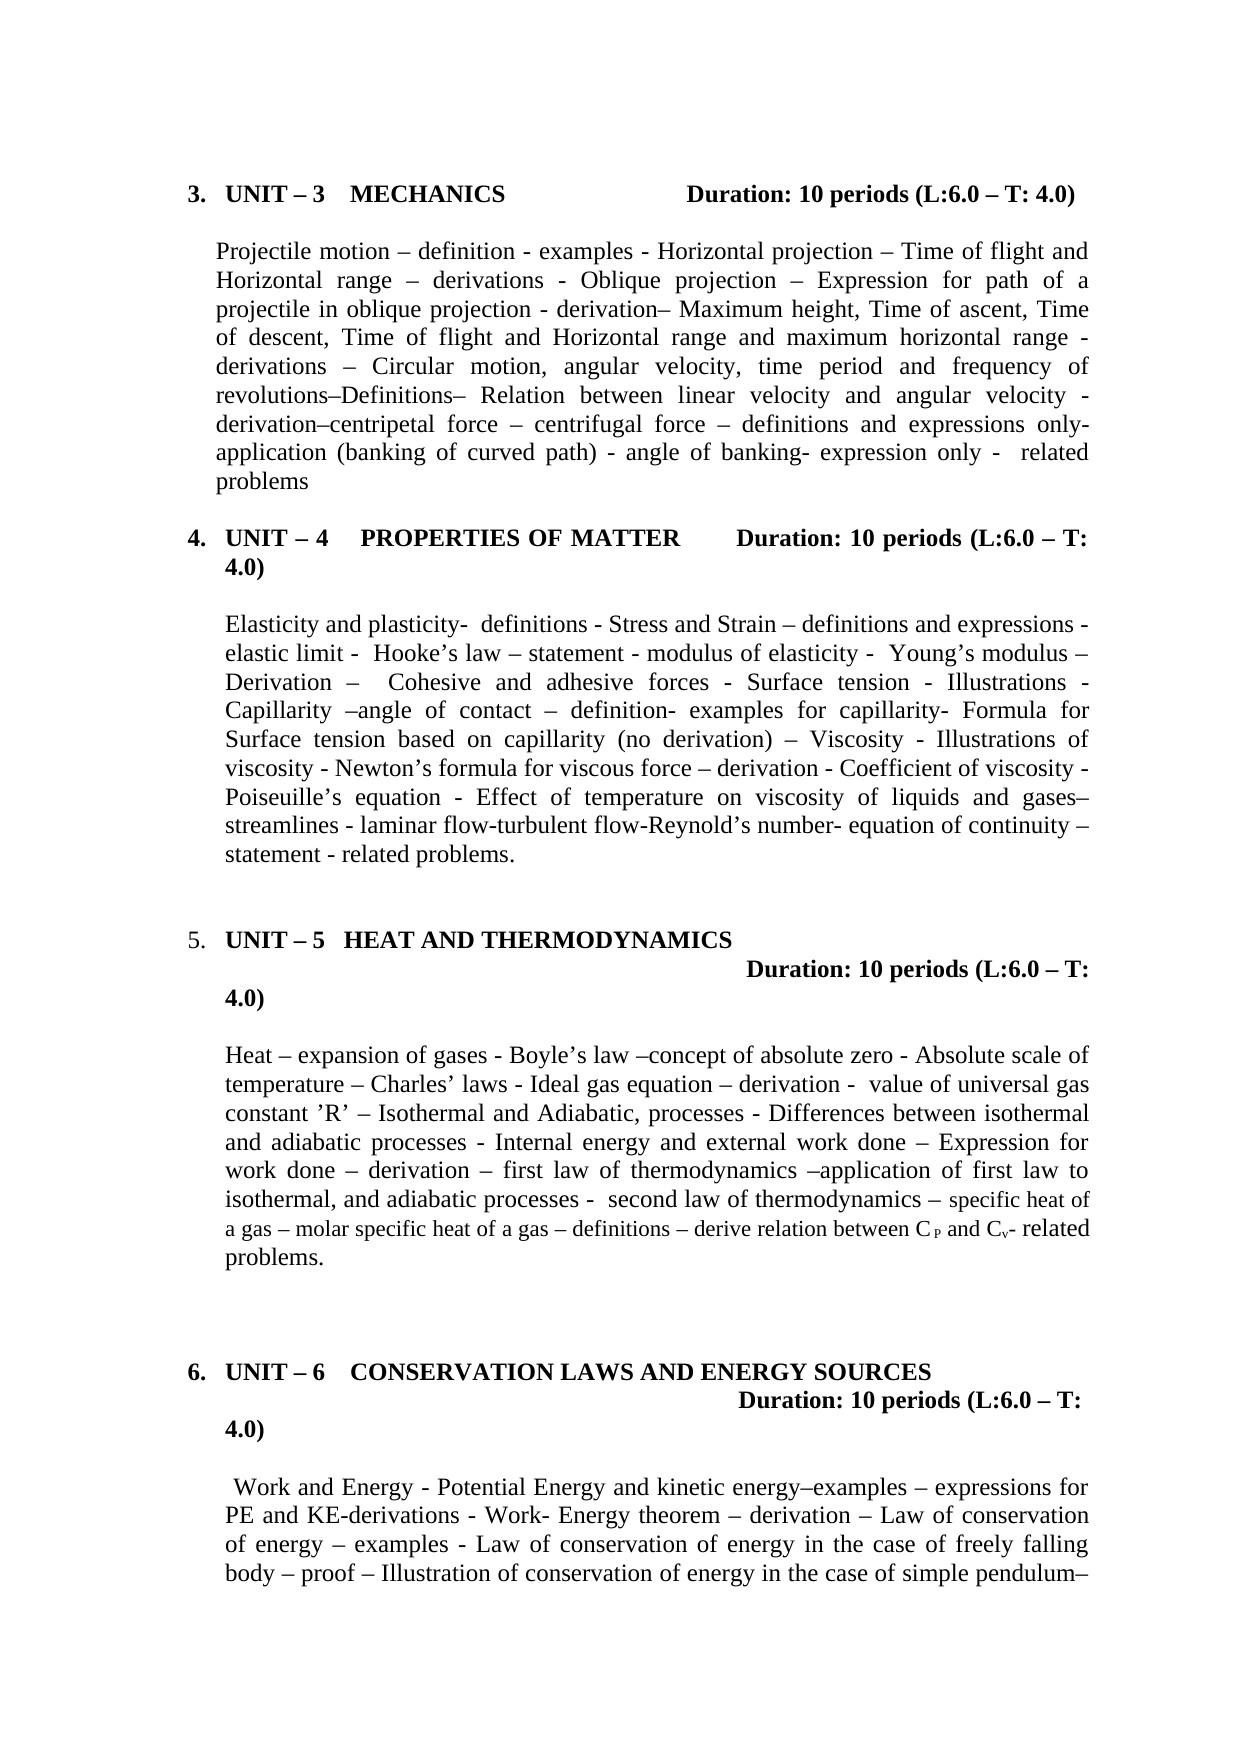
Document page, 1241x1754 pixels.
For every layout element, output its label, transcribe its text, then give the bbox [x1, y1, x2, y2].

text Projectile motion – definition - examples - Horizontal projection – Time of flight and Horizontal range – derivations - Oblique projection – Expression for path of a projectile in oblique projection - derivation– Maximum height, Time of ascent, Time of descent, Time of flight and Horizontal range and maximum horizontal range - derivations – Circular motion, angular velocity, time period and frequency of revolutions–Definitions– Relation between linear velocity and angular velocity - derivation–centripetal force – centrifugal force – definitions and expressions only- application (banking of curved path) - angle of banking- expression only - related problems [216, 236, 1090, 495]
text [150, 1472, 1090, 1587]
text Elasticity and plasticity- definitions - Stress and Strain – definitions and expressions - elastic limit - Hooke’s law – statement - modulus of elasticity - Young’s modulus – Derivation – Cohesive and adhesive forces - Surface tension - Illustrations - Capillarity –angle of contact – definition- examples for capillarity- Formula for Surface tension based on capillarity (no derivation) – Viscosity - Illustrations of viscosity - Newton’s formula for viscous force – derivation - Coefficient of viscosity - Poiseuille’s equation - Effect of temperature on viscosity of liquids and gases– streamlines - laminar flow-turbulent flow-Reynold’s number- equation of continuity – statement - related problems. [225, 609, 1090, 868]
list Duration: 10 periods (L:6.0 – T: 4.0) [225, 954, 1090, 1012]
list UNIT – 3 MECHANICS Duration: 10 periods (L:6.0 – T: 4.0) [187, 179, 1090, 207]
text Heat – expansion of gases - Boyle’s law –concept of absolute zero - Absolute scale of temperature – Charles’ laws - Ideal gas equation – derivation - value of universal gas constant ’R’ – Isothermal and Adiabatic, processes - Differences between isothermal and adiabatic processes - Internal energy and external work done – Expression for work done – derivation – first law of thermodynamics –application of first law to isothermal, and adiabatic processes - second law of thermodynamics – specific heat of a gas – molar specific heat of a gas – definitions – derive relation between CP and Cv- related problems. [225, 1041, 1090, 1271]
list UNIT – 5 HEAT AND THERMODYNAMICS [187, 926, 1090, 954]
list UNIT – 4 PROPERTIES OF MATTER Duration: 10 periods (L:6.0 – T: 4.0) [187, 523, 1090, 581]
list Duration: 10 periods (L:6.0 – T: 4.0) [225, 1386, 1090, 1443]
list UNIT – 6 CONSERVATION LAWS AND ENERGY SOURCES [187, 1357, 1090, 1386]
